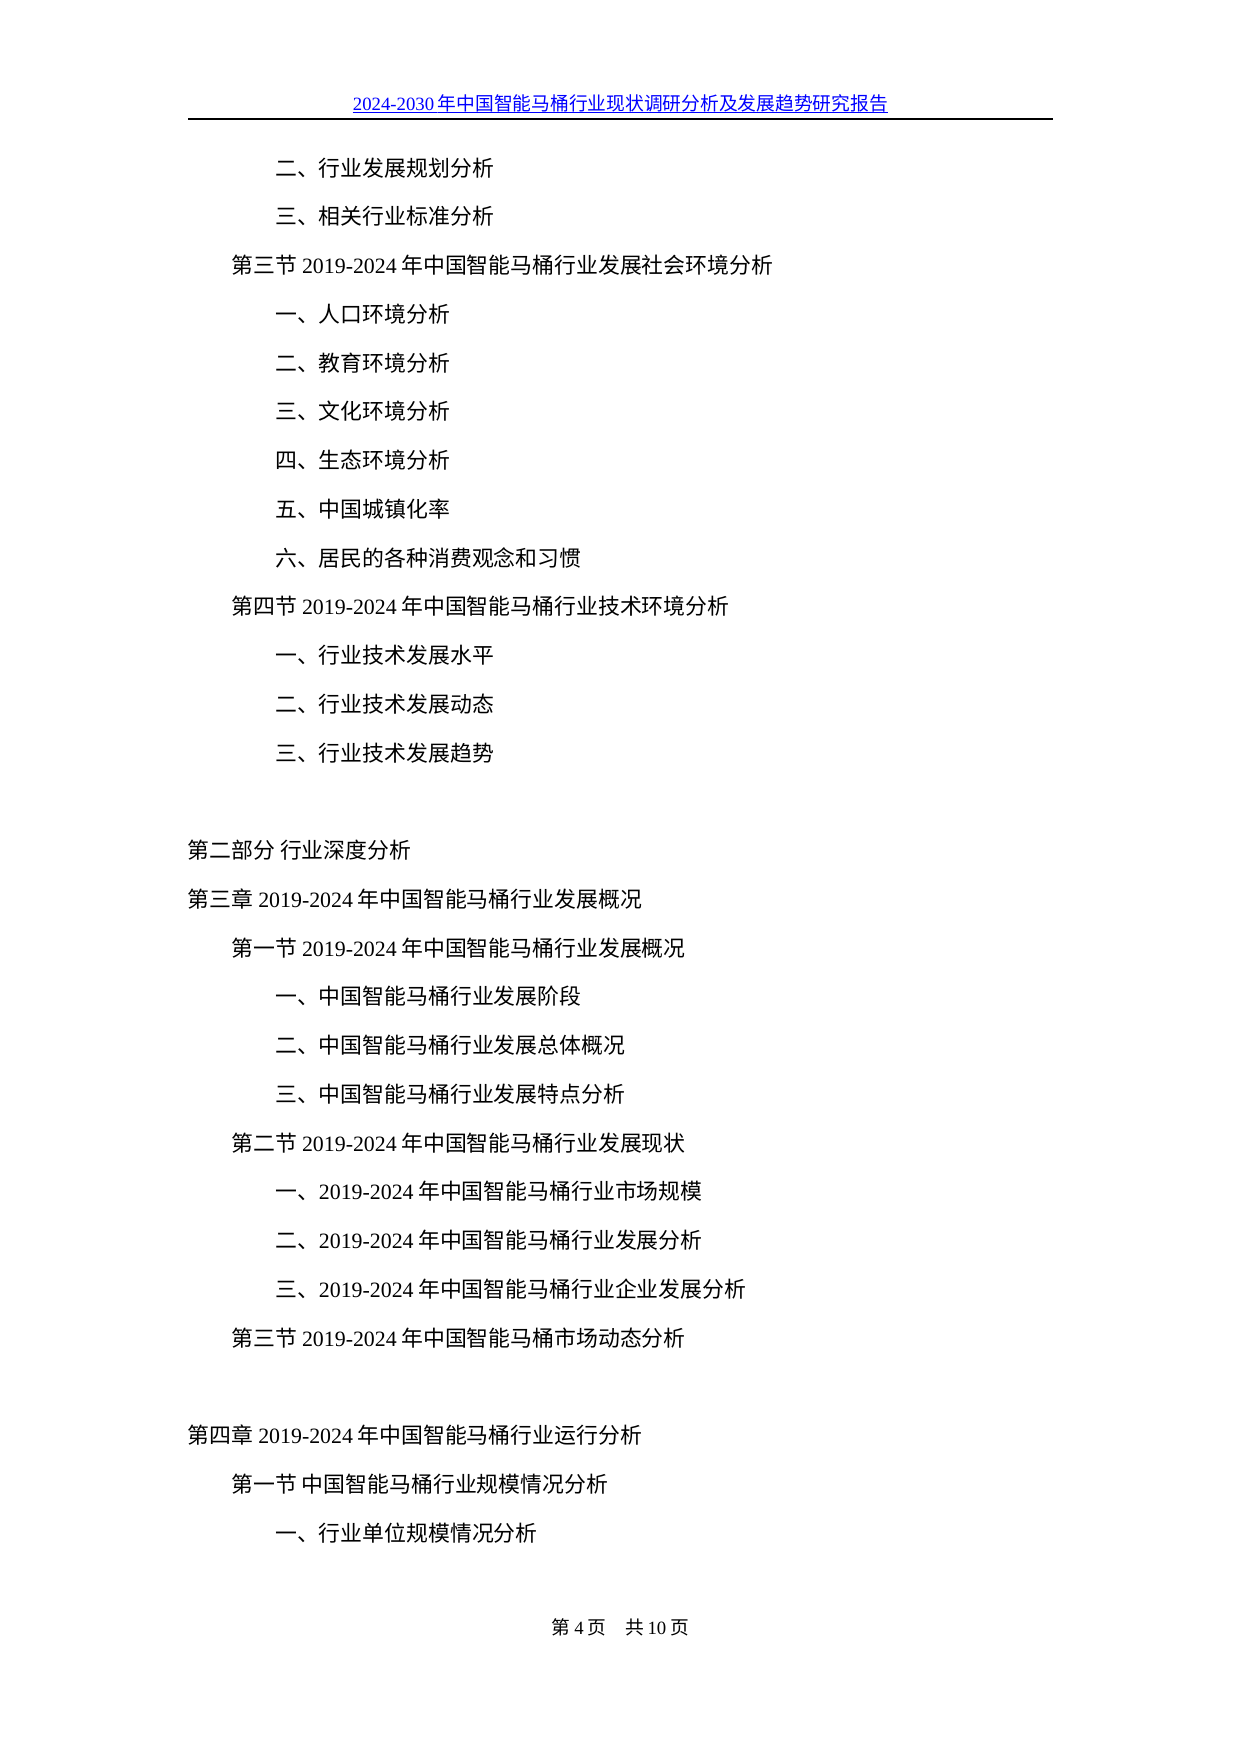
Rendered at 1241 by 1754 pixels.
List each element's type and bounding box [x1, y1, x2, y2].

text [187, 150, 1053, 1548]
